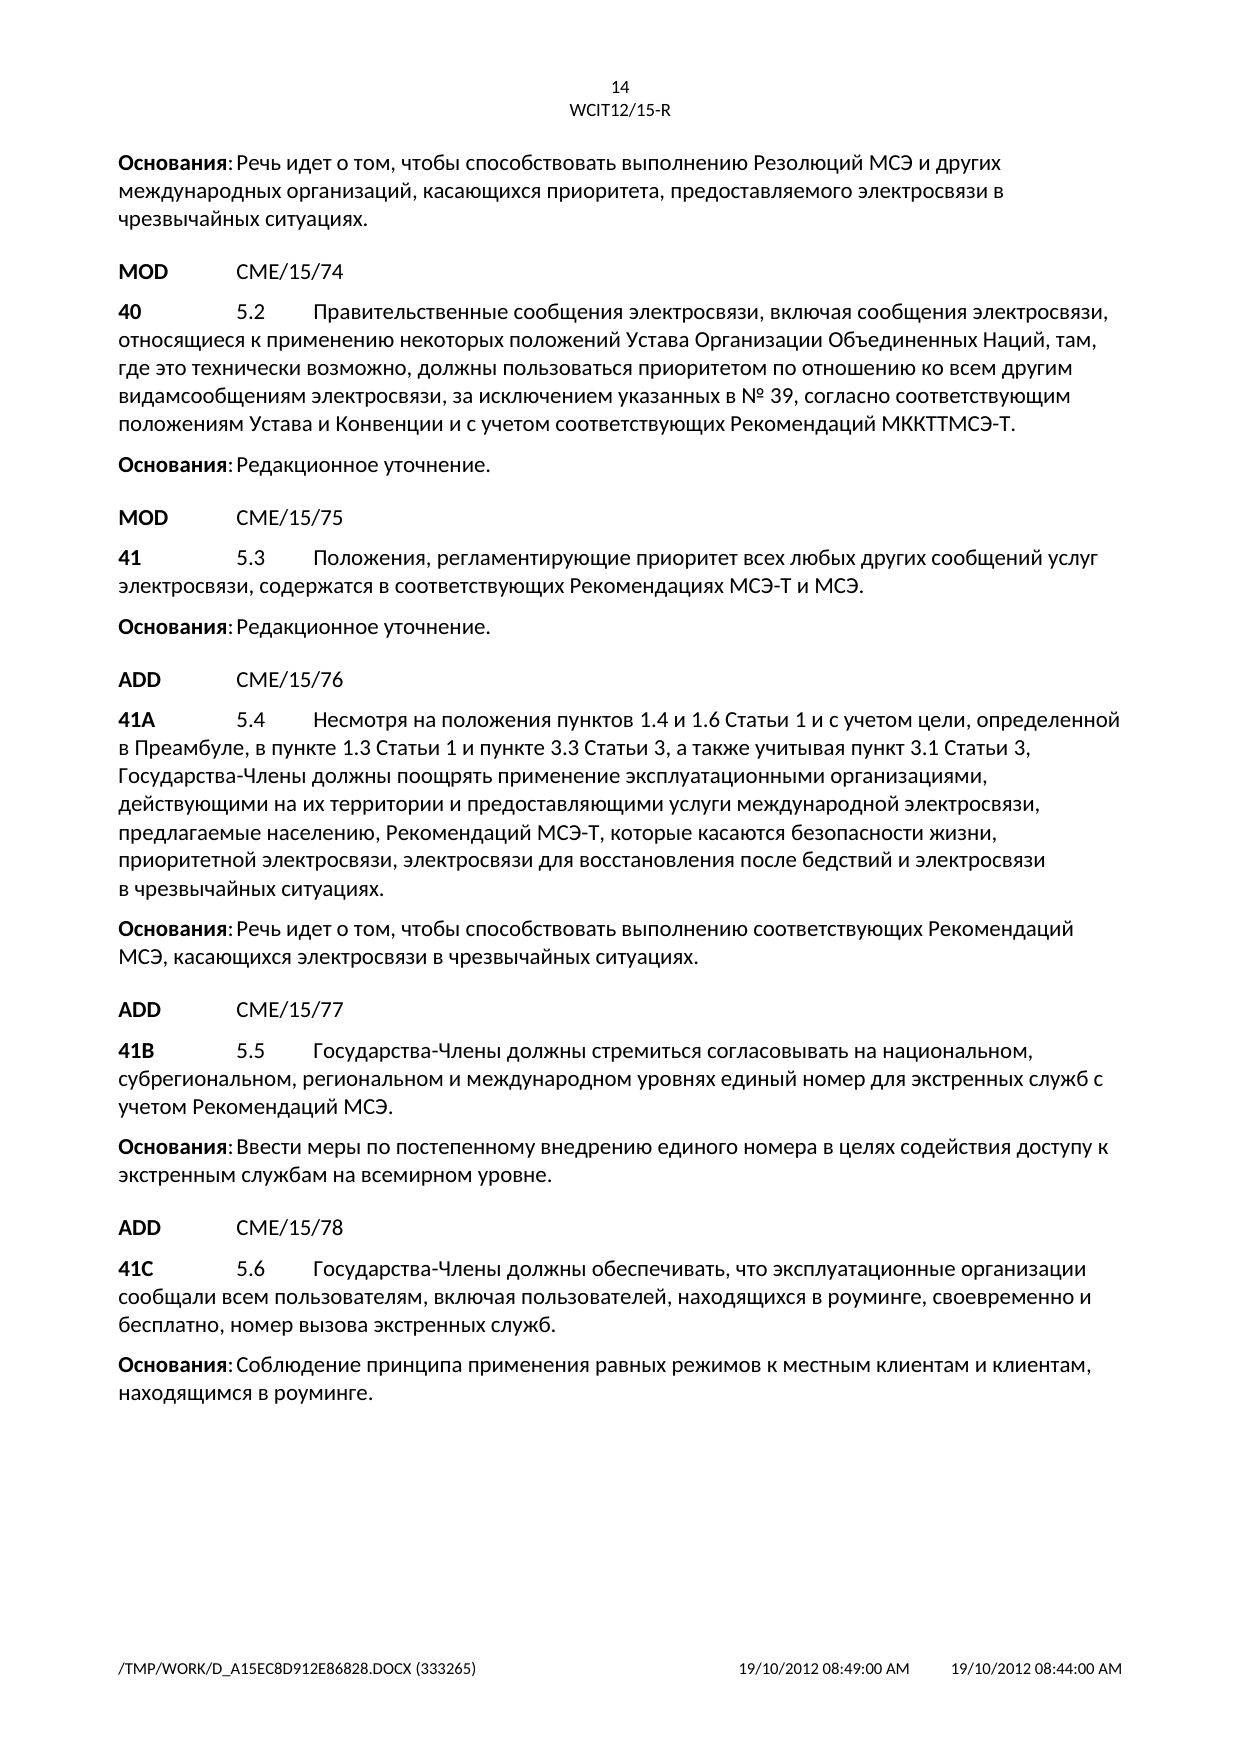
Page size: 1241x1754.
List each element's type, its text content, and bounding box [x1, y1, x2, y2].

text 41B 5.5 Государства-Члены должны стремиться согласовывать на национальном, субрегиональном, региональном и международном уровнях единый номер для экстренных служб с учетом Рекомендаций МСЭ. [118, 1036, 1122, 1120]
text ADD CME/15/76#11109 [118, 665, 1122, 693]
text 41 5.3 Положения, регламентирующие приоритет других электросвязи, содержатся в соответствующих Рекомендациях . [118, 543, 1122, 599]
text Основания: Речь идет о том, чтобы способствовать выполнению соответствующих Рекомендаций МСЭ, касающихся электросвязи в чрезвычайных ситуациях. [118, 914, 1122, 970]
text Основания: Редакционное уточнение. [118, 450, 1122, 478]
text MOD CME/15/75#11105 [118, 503, 1122, 531]
text 41A 5.4 Несмотря на положения пунктов 1.4 и 1.6 Статьи 1 и с учетом цели, определенной в Преамбуле, в пункте 1.3 Статьи 1 и пункте 3.3 Статьи 3, а также учитывая пункт 3.1 Статьи 3, Государства-Члены должны поощрять применение эксплуатационными организациями, действующими на их территории и предоставляющими услуги международной электросвязи, предлагаемые населению, Рекомендаций МСЭ-T, которые касаются безопасности жизни, приоритетной электросвязи, электросвязи для восстановления после бедствий и электросвязи в чрезвычайных ситуациях. [118, 706, 1122, 902]
text 41C 5.6 Государства-Члены должны обеспечивать, что эксплуатационные организации сообщали всем пользователям, включая пользователей, находящихся в роуминге, своевременно и бесплатно, номер вызова экстренных служб. [118, 1254, 1122, 1338]
text Основания: Редакционное уточнение. [118, 612, 1122, 640]
text ADD CME/15/77 [118, 995, 1122, 1023]
text Основания: Ввести меры по постепенному внедрению единого номера в целях содействия доступу к экстренным службам на всемирном уровне. [118, 1132, 1122, 1188]
text Основания: Речь идет о том, чтобы способствовать выполнению Резолюций МСЭ и других международных организаций, касающихся приоритета, предоставляемого электросвязи в чрезвычайных ситуациях. [118, 148, 1122, 232]
text ADD CME/15/78#11113 [118, 1213, 1122, 1241]
text 40 5.2 Правительственные сообщения электросвязи, включая сообщения электросвязи, относящиеся к применению некоторых положений Устава Организации Объединенных Наций, там, где это технически возможно, должны пользоваться приоритетом по отношению ко всем другим электросвязи, за исключением указанных в № 39, согласно соответствующим положениям Конвенции и с учетом соответствующих Рекомендаций . [118, 297, 1122, 437]
text MOD CME/15/74#11103 [118, 257, 1122, 285]
text Основания: Соблюдение принципа применения равных режимов к местным клиентам и клиентам, находящимся в роуминге. [118, 1350, 1122, 1406]
